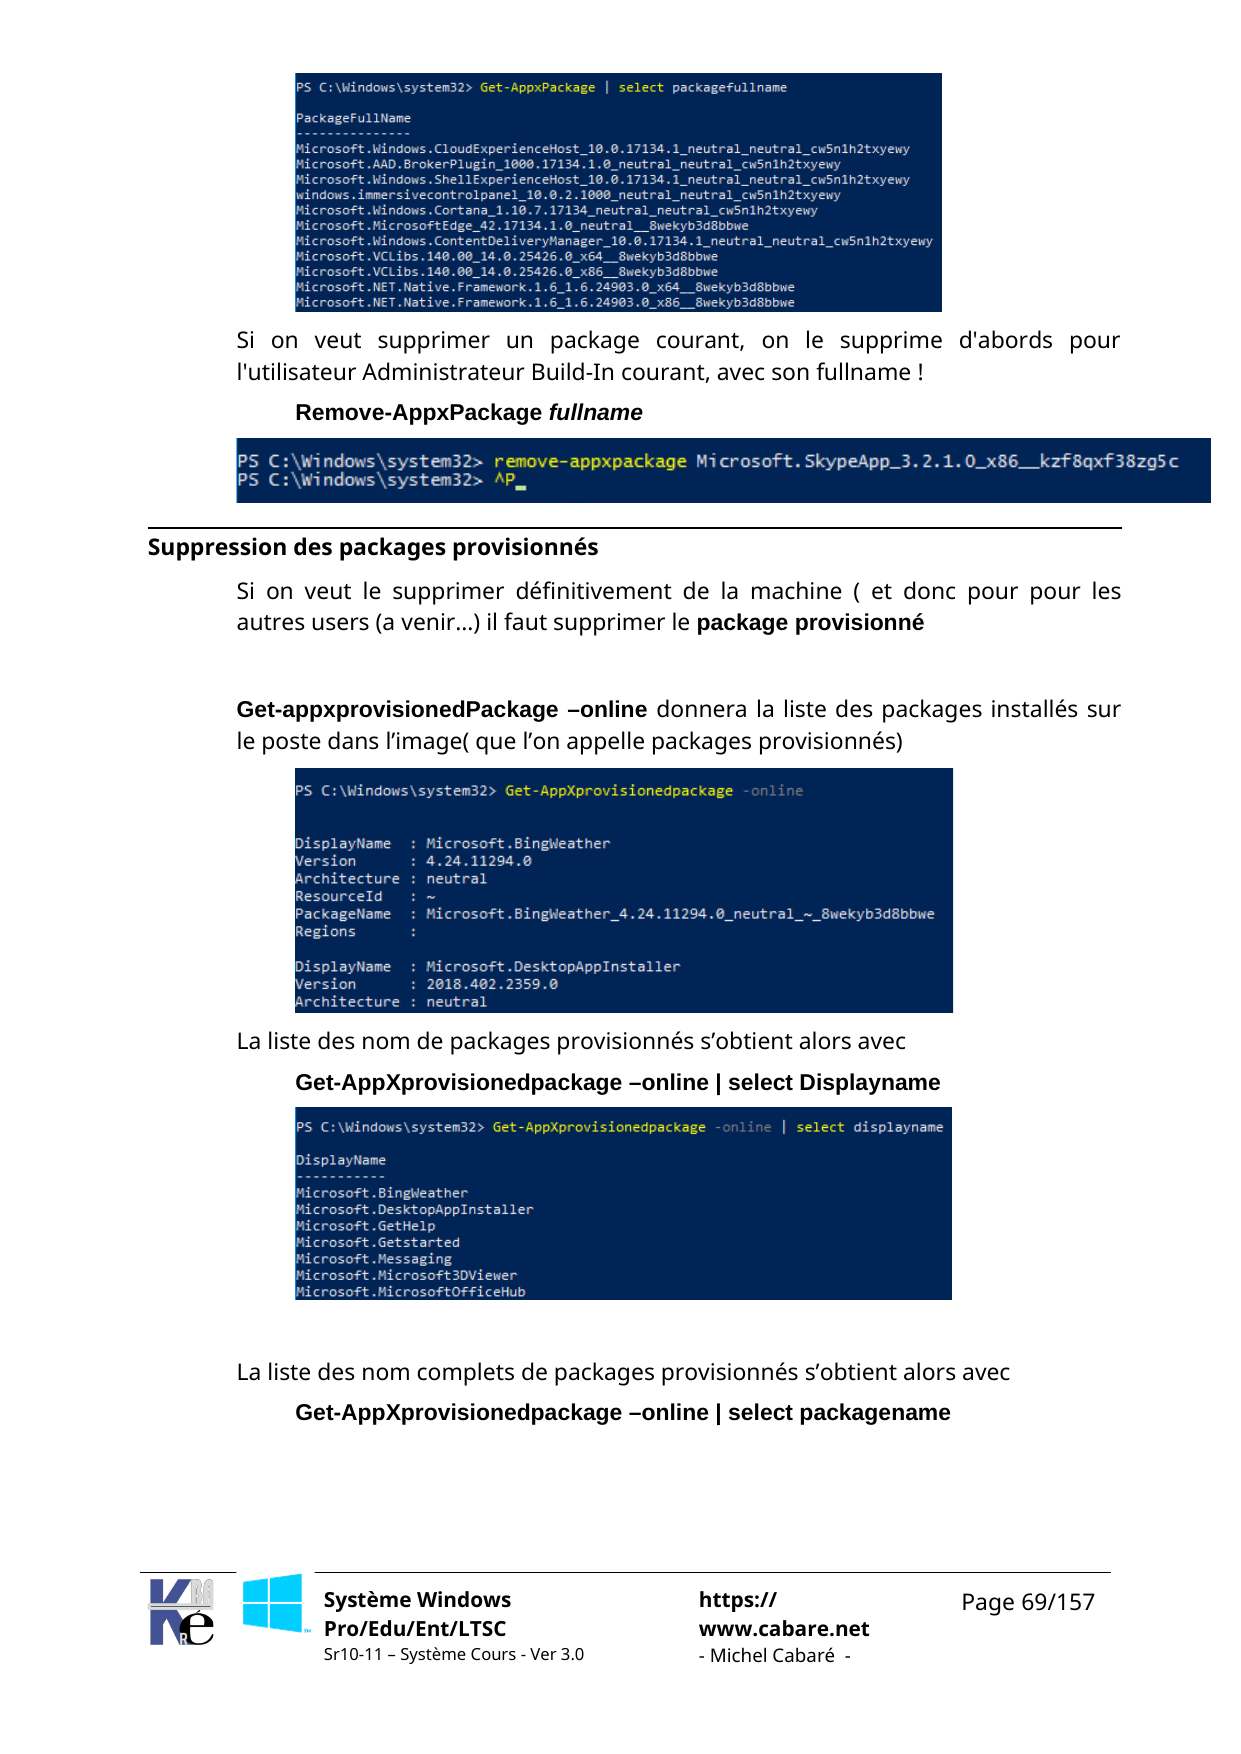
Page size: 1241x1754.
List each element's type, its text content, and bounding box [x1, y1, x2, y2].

picture [295, 1107, 952, 1300]
text La liste des nom complets de packages provisionnés s’obtient alors avec [236, 1356, 1122, 1387]
text La liste des nom de packages provisionnés s’obtient alors avec [236, 1025, 1122, 1056]
text Get-AppXprovisionedpackage –online | select Displayname [295, 1068, 1122, 1095]
text Si on veut le supprimer définitivement de la machine ( et donc pour pour les autres users (a venir…) il faut supprimer le package provisionné [236, 575, 1122, 637]
text Get-AppXprovisionedpackage –online | select packagename [295, 1399, 1122, 1426]
picture [147, 1579, 214, 1645]
picture [295, 768, 954, 1013]
text Get-appxprovisionedPackage –online donnera la liste des packages installés sur le poste dans l’image( que l’on appelle packages provisionnés) [236, 693, 1122, 756]
text Remove-AppxPackage fullname [295, 399, 1122, 426]
text Si on veut supprimer un package courant, on le supprime d'abords pour l'utilisateur Administrateur Build-In courant, avec son fullname ! [236, 324, 1122, 387]
picture [295, 73, 942, 312]
subtitle Suppression des packages provisionnés [148, 529, 1122, 562]
picture [236, 438, 1211, 503]
picture [236, 1572, 315, 1637]
